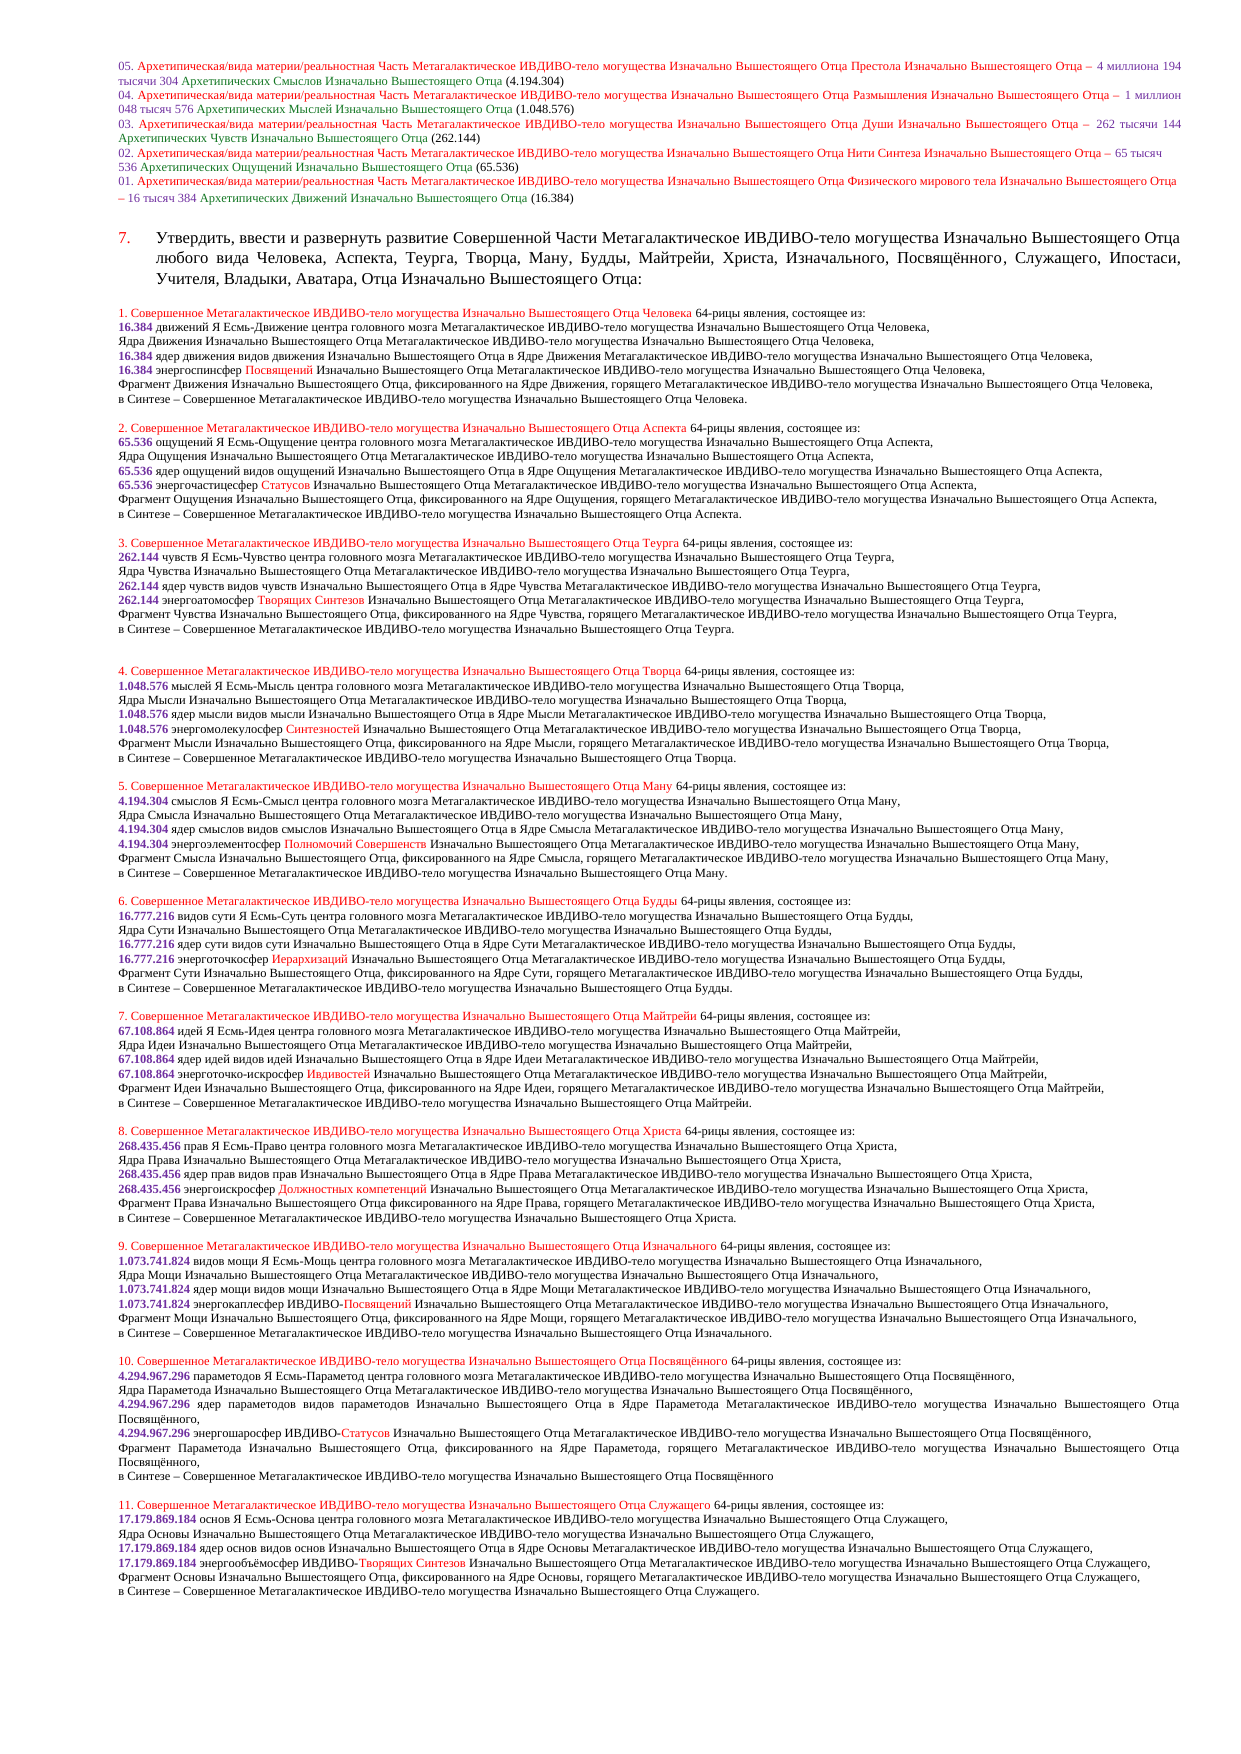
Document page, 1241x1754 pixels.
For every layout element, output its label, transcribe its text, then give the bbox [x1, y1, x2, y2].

text Фрагмент Смысла Изначально Вышестоящего Отца, фиксированного на Ядре Смысла, горящего Метагалактическое ИВДИВО-тело могущества Изначально Вышестоящего Отца Ману, [118, 851, 1181, 865]
text 03. Архетипическая/вида материи/реальностная Часть Метагалактическое ИВДИВО-тело могущества Изначально Вышестоящего Отца Души Изначально Вышестоящего Отца – 262 тысячи 144 Архетипических Чувств Изначально Вышестоящего Отца (262.144) [118, 117, 1181, 145]
text 01. Архетипическая/вида материи/реальностная Часть Метагалактическое ИВДИВО-тело могущества Изначально Вышестоящего Отца Физического мирового тела Изначально Вышестоящего Отца – 16 тысяч 384 Архетипических Движений Изначально Вышестоящего Отца (16.384) [118, 174, 1181, 205]
text Фрагмент Мысли Изначально Вышестоящего Отца, фиксированного на Ядре Мысли, горящего Метагалактическое ИВДИВО-тело могущества Изначально Вышестоящего Отца Творца, [118, 736, 1181, 750]
text 4. Совершенное Метагалактическое ИВДИВО-тело могущества Изначально Вышестоящего Отца Творца 64-рицы явления, состоящее из: [118, 664, 1181, 678]
text 7. Совершенное Метагалактическое ИВДИВО-тело могущества Изначально Вышестоящего Отца Майтрейи 64-рицы явления, состоящее из: [118, 1009, 1181, 1023]
text 16.384 движений Я Есмь-Движение центра головного мозга Метагалактическое ИВДИВО-тело могущества Изначально Вышестоящего Отца Человека, [118, 320, 1181, 334]
text Ядра Сути Изначально Вышестоящего Отца Метагалактическое ИВДИВО-тело могущества Изначально Вышестоящего Отца Будды, [118, 923, 1181, 937]
text 268.435.456 энергоискросфер Должностных компетенций Изначально Вышестоящего Отца Метагалактическое ИВДИВО-тело могущества Изначально Вышестоящего Отца Христа, [118, 1182, 1181, 1196]
text 2. Совершенное Метагалактическое ИВДИВО-тело могущества Изначально Вышестоящего Отца Аспекта 64-рицы явления, состоящее из: [118, 420, 1181, 435]
text Фрагмент Сути Изначально Вышестоящего Отца, фиксированного на Ядре Сути, горящего Метагалактическое ИВДИВО-тело могущества Изначально Вышестоящего Отца Будды, [118, 966, 1181, 980]
text 1.073.741.824 ядер мощи видов мощи Изначально Вышестоящего Отца в Ядре Мощи Метагалактическое ИВДИВО-тело могущества Изначально Вышестоящего Отца Изначального, [118, 1282, 1181, 1297]
text 1.048.576 мыслей Я Есмь-Мысль центра головного мозга Метагалактическое ИВДИВО-тело могущества Изначально Вышестоящего Отца Творца, [118, 678, 1181, 693]
list Утвердить, ввести и развернуть развитие Совершенной Части Метагалактическое ИВДИВО-тело могущества Изначально Вышестоящего Отца любого вида Человека, Аспекта, Теурга, Творца, Ману, Будды, Майтрейи, Христа, Изначального, Посвящённого, Служащего, Ипостаси, Учителя, Владыки, Аватара, Отца Изначально Вышестоящего Отца: [118, 228, 1181, 288]
text Ядра Права Изначально Вышестоящего Отца Метагалактическое ИВДИВО-тело могущества Изначально Вышестоящего Отца Христа, [118, 1153, 1181, 1167]
text Фрагмент Идеи Изначально Вышестоящего Отца, фиксированного на Ядре Идеи, горящего Метагалактическое ИВДИВО-тело могущества Изначально Вышестоящего Отца Майтрейи, [118, 1081, 1181, 1095]
text Ядра Идеи Изначально Вышестоящего Отца Метагалактическое ИВДИВО-тело могущества Изначально Вышестоящего Отца Майтрейи, [118, 1038, 1181, 1052]
text 1.073.741.824 видов мощи Я Есмь-Мощь центра головного мозга Метагалактическое ИВДИВО-тело могущества Изначально Вышестоящего Отца Изначального, [118, 1253, 1181, 1268]
text 16.384 энергоспинсфер Посвящений Изначально Вышестоящего Отца Метагалактическое ИВДИВО-тело могущества Изначально Вышестоящего Отца Человека, [118, 363, 1181, 377]
text 4.194.304 энергоэлементосфер Полномочий Совершенств Изначально Вышестоящего Отца Метагалактическое ИВДИВО-тело могущества Изначально Вышестоящего Отца Ману, [118, 837, 1181, 851]
text 1. Совершенное Метагалактическое ИВДИВО-тело могущества Изначально Вышестоящего Отца Человека 64-рицы явления, состоящее из: [118, 305, 1181, 320]
text 8. Совершенное Метагалактическое ИВДИВО-тело могущества Изначально Вышестоящего Отца Христа 64-рицы явления, состоящее из: [118, 1124, 1181, 1138]
text 4.294.967.296 ядер параметодов видов параметодов Изначально Вышестоящего Отца в Ядре Параметода Метагалактическое ИВДИВО-тело могущества Изначально Вышестоящего Отца Посвящённого, [118, 1397, 1181, 1426]
text 5. Совершенное Метагалактическое ИВДИВО-тело могущества Изначально Вышестоящего Отца Ману 64-рицы явления, состоящее из: [118, 779, 1181, 793]
text 67.108.864 ядер идей видов идей Изначально Вышестоящего Отца в Ядре Идеи Метагалактическое ИВДИВО-тело могущества Изначально Вышестоящего Отца Майтрейи, [118, 1052, 1181, 1067]
text Ядра Мысли Изначально Вышестоящего Отца Метагалактическое ИВДИВО-тело могущества Изначально Вышестоящего Отца Творца, [118, 693, 1181, 707]
text в Синтезе – Совершенное Метагалактическое ИВДИВО-тело могущества Изначально Вышестоящего Отца Аспекта. [118, 507, 1181, 521]
text Фрагмент Основы Изначально Вышестоящего Отца, фиксированного на Ядре Основы, горящего Метагалактическое ИВДИВО-тело могущества Изначально Вышестоящего Отца Служащего, [118, 1570, 1181, 1584]
text 6. Совершенное Метагалактическое ИВДИВО-тело могущества Изначально Вышестоящего Отца Будды 64-рицы явления, состоящее из: [118, 894, 1181, 908]
text в Синтезе – Совершенное Метагалактическое ИВДИВО-тело могущества Изначально Вышестоящего Отца Творца. [118, 750, 1181, 765]
text Фрагмент Ощущения Изначально Вышестоящего Отца, фиксированного на Ядре Ощущения, горящего Метагалактическое ИВДИВО-тело могущества Изначально Вышестоящего Отца Аспекта, [118, 492, 1181, 507]
text 65.536 энергочастицесфер Статусов Изначально Вышестоящего Отца Метагалактическое ИВДИВО-тело могущества Изначально Вышестоящего Отца Аспекта, [118, 478, 1181, 492]
text 262.144 чувств Я Есмь-Чувство центра головного мозга Метагалактическое ИВДИВО-тело могущества Изначально Вышестоящего Отца Теурга, [118, 550, 1181, 564]
text 17.179.869.184 ядер основ видов основ Изначально Вышестоящего Отца в Ядре Основы Метагалактическое ИВДИВО-тело могущества Изначально Вышестоящего Отца Служащего, [118, 1541, 1181, 1555]
text в Синтезе – Совершенное Метагалактическое ИВДИВО-тело могущества Изначально Вышестоящего Отца Служащего. [118, 1584, 1181, 1598]
text 262.144 ядер чувств видов чувств Изначально Вышестоящего Отца в Ядре Чувства Метагалактическое ИВДИВО-тело могущества Изначально Вышестоящего Отца Теурга, [118, 578, 1181, 593]
text 17.179.869.184 энергообъёмосфер ИВДИВО-Творящих Синтезов Изначально Вышестоящего Отца Метагалактическое ИВДИВО-тело могущества Изначально Вышестоящего Отца Служащего, [118, 1555, 1181, 1570]
text 268.435.456 прав Я Есмь-Право центра головного мозга Метагалактическое ИВДИВО-тело могущества Изначально Вышестоящего Отца Христа, [118, 1138, 1181, 1153]
text 16.777.216 энерготочкосфер Иерархизаций Изначально Вышестоящего Отца Метагалактическое ИВДИВО-тело могущества Изначально Вышестоящего Отца Будды, [118, 952, 1181, 966]
text Ядра Мощи Изначально Вышестоящего Отца Метагалактическое ИВДИВО-тело могущества Изначально Вышестоящего Отца Изначального, [118, 1268, 1181, 1282]
text Фрагмент Движения Изначально Вышестоящего Отца, фиксированного на Ядре Движения, горящего Метагалактическое ИВДИВО-тело могущества Изначально Вышестоящего Отца Человека, [118, 377, 1181, 392]
text 05. Архетипическая/вида материи/реальностная Часть Метагалактическое ИВДИВО-тело могущества Изначально Вышестоящего Отца Престола Изначально Вышестоящего Отца – 4 миллиона 194 тысячи 304 Архетипических Смыслов Изначально Вышестоящего Отца (4.194.304) [118, 59, 1181, 88]
text в Синтезе – Совершенное Метагалактическое ИВДИВО-тело могущества Изначально Вышестоящего Отца Майтрейи. [118, 1095, 1181, 1110]
text 4.194.304 смыслов Я Есмь-Смысл центра головного мозга Метагалактическое ИВДИВО-тело могущества Изначально Вышестоящего Отца Ману, [118, 793, 1181, 808]
text 65.536 ощущений Я Есмь-Ощущение центра головного мозга Метагалактическое ИВДИВО-тело могущества Изначально Вышестоящего Отца Аспекта, [118, 435, 1181, 449]
text в Синтезе – Совершенное Метагалактическое ИВДИВО-тело могущества Изначально Вышестоящего Отца Изначального. [118, 1325, 1181, 1340]
text Ядра Параметода Изначально Вышестоящего Отца Метагалактическое ИВДИВО-тело могущества Изначально Вышестоящего Отца Посвящённого, [118, 1383, 1181, 1397]
text 02. Архетипическая/вида материи/реальностная Часть Метагалактическое ИВДИВО-тело могущества Изначально Вышестоящего Отца Нити Синтеза Изначально Вышестоящего Отца – 65 тысяч 536 Архетипических Ощущений Изначально Вышестоящего Отца (65.536) [118, 145, 1181, 174]
text 262.144 энергоатомосфер Творящих Синтезов Изначально Вышестоящего Отца Метагалактическое ИВДИВО-тело могущества Изначально Вышестоящего Отца Теурга, [118, 593, 1181, 607]
text 4.194.304 ядер смыслов видов смыслов Изначально Вышестоящего Отца в Ядре Смысла Метагалактическое ИВДИВО-тело могущества Изначально Вышестоящего Отца Ману, [118, 822, 1181, 837]
text Ядра Чувства Изначально Вышестоящего Отца Метагалактическое ИВДИВО-тело могущества Изначально Вышестоящего Отца Теурга, [118, 564, 1181, 578]
text 10. Совершенное Метагалактическое ИВДИВО-тело могущества Изначально Вышестоящего Отца Посвящённого 64-рицы явления, состоящее из: [118, 1354, 1181, 1368]
text Ядра Смысла Изначально Вышестоящего Отца Метагалактическое ИВДИВО-тело могущества Изначально Вышестоящего Отца Ману, [118, 808, 1181, 822]
text 04. Архетипическая/вида материи/реальностная Часть Метагалактическое ИВДИВО-тело могущества Изначально Вышестоящего Отца Размышления Изначально Вышестоящего Отца – 1 миллион 048 тысяч 576 Архетипических Мыслей Изначально Вышестоящего Отца (1.048.576) [118, 88, 1181, 117]
text Фрагмент Параметода Изначально Вышестоящего Отца, фиксированного на Ядре Параметода, горящего Метагалактическое ИВДИВО-тело могущества Изначально Вышестоящего Отца Посвящённого, [118, 1440, 1181, 1469]
text в Синтезе – Совершенное Метагалактическое ИВДИВО-тело могущества Изначально Вышестоящего Отца Ману. [118, 865, 1181, 880]
text в Синтезе – Совершенное Метагалактическое ИВДИВО-тело могущества Изначально Вышестоящего Отца Будды. [118, 980, 1181, 995]
text в Синтезе – Совершенное Метагалактическое ИВДИВО-тело могущества Изначально Вышестоящего Отца Теурга. [118, 622, 1181, 636]
text в Синтезе – Совершенное Метагалактическое ИВДИВО-тело могущества Изначально Вышестоящего Отца Христа. [118, 1210, 1181, 1225]
text в Синтезе – Совершенное Метагалактическое ИВДИВО-тело могущества Изначально Вышестоящего Отца Человека. [118, 392, 1181, 406]
text в Синтезе – Совершенное Метагалактическое ИВДИВО-тело могущества Изначально Вышестоящего Отца Посвящённого [118, 1469, 1181, 1483]
text 3. Совершенное Метагалактическое ИВДИВО-тело могущества Изначально Вышестоящего Отца Теурга 64-рицы явления, состоящее из: [118, 535, 1181, 550]
text Фрагмент Мощи Изначально Вышестоящего Отца, фиксированного на Ядре Мощи, горящего Метагалактическое ИВДИВО-тело могущества Изначально Вышестоящего Отца Изначального, [118, 1311, 1181, 1325]
text 9. Совершенное Метагалактическое ИВДИВО-тело могущества Изначально Вышестоящего Отца Изначального 64-рицы явления, состоящее из: [118, 1239, 1181, 1253]
text 65.536 ядер ощущений видов ощущений Изначально Вышестоящего Отца в Ядре Ощущения Метагалактическое ИВДИВО-тело могущества Изначально Вышестоящего Отца Аспекта, [118, 463, 1181, 478]
text 67.108.864 идей Я Есмь-Идея центра головного мозга Метагалактическое ИВДИВО-тело могущества Изначально Вышестоящего Отца Майтрейи, [118, 1023, 1181, 1038]
text 268.435.456 ядер прав видов прав Изначально Вышестоящего Отца в Ядре Права Метагалактическое ИВДИВО-тело могущества Изначально Вышестоящего Отца Христа, [118, 1167, 1181, 1182]
text 11. Совершенное Метагалактическое ИВДИВО-тело могущества Изначально Вышестоящего Отца Служащего 64-рицы явления, состоящее из: [118, 1498, 1181, 1512]
text 1.073.741.824 энергокаплесфер ИВДИВО-Посвящений Изначально Вышестоящего Отца Метагалактическое ИВДИВО-тело могущества Изначально Вышестоящего Отца Изначального, [118, 1297, 1181, 1311]
text Фрагмент Чувства Изначально Вышестоящего Отца, фиксированного на Ядре Чувства, горящего Метагалактическое ИВДИВО-тело могущества Изначально Вышестоящего Отца Теурга, [118, 607, 1181, 622]
text 16.777.216 ядер сути видов сути Изначально Вышестоящего Отца в Ядре Сути Метагалактическое ИВДИВО-тело могущества Изначально Вышестоящего Отца Будды, [118, 937, 1181, 952]
text Фрагмент Права Изначально Вышестоящего Отца фиксированного на Ядре Права, горящего Метагалактическое ИВДИВО-тело могущества Изначально Вышестоящего Отца Христа, [118, 1196, 1181, 1210]
text 16.777.216 видов сути Я Есмь-Суть центра головного мозга Метагалактическое ИВДИВО-тело могущества Изначально Вышестоящего Отца Будды, [118, 908, 1181, 923]
text Ядра Основы Изначально Вышестоящего Отца Метагалактическое ИВДИВО-тело могущества Изначально Вышестоящего Отца Служащего, [118, 1527, 1181, 1541]
text 4.294.967.296 энергошаросфер ИВДИВО-Статусов Изначально Вышестоящего Отца Метагалактическое ИВДИВО-тело могущества Изначально Вышестоящего Отца Посвящённого, [118, 1426, 1181, 1440]
text Ядра Движения Изначально Вышестоящего Отца Метагалактическое ИВДИВО-тело могущества Изначально Вышестоящего Отца Человека, [118, 334, 1181, 348]
text Ядра Ощущения Изначально Вышестоящего Отца Метагалактическое ИВДИВО-тело могущества Изначально Вышестоящего Отца Аспекта, [118, 449, 1181, 463]
text 17.179.869.184 основ Я Есмь-Основа центра головного мозга Метагалактическое ИВДИВО-тело могущества Изначально Вышестоящего Отца Служащего, [118, 1512, 1181, 1527]
text 4.294.967.296 параметодов Я Есмь-Параметод центра головного мозга Метагалактическое ИВДИВО-тело могущества Изначально Вышестоящего Отца Посвящённого, [118, 1368, 1181, 1383]
text 67.108.864 энерготочко-искросфер Ивдивостей Изначально Вышестоящего Отца Метагалактическое ИВДИВО-тело могущества Изначально Вышестоящего Отца Майтрейи, [118, 1067, 1181, 1081]
text 1.048.576 ядер мысли видов мысли Изначально Вышестоящего Отца в Ядре Мысли Метагалактическое ИВДИВО-тело могущества Изначально Вышестоящего Отца Творца, [118, 707, 1181, 722]
text 1.048.576 энергомолекулосфер Синтезностей Изначально Вышестоящего Отца Метагалактическое ИВДИВО-тело могущества Изначально Вышестоящего Отца Творца, [118, 722, 1181, 736]
text 16.384 ядер движения видов движения Изначально Вышестоящего Отца в Ядре Движения Метагалактическое ИВДИВО-тело могущества Изначально Вышестоящего Отца Человека, [118, 348, 1181, 363]
